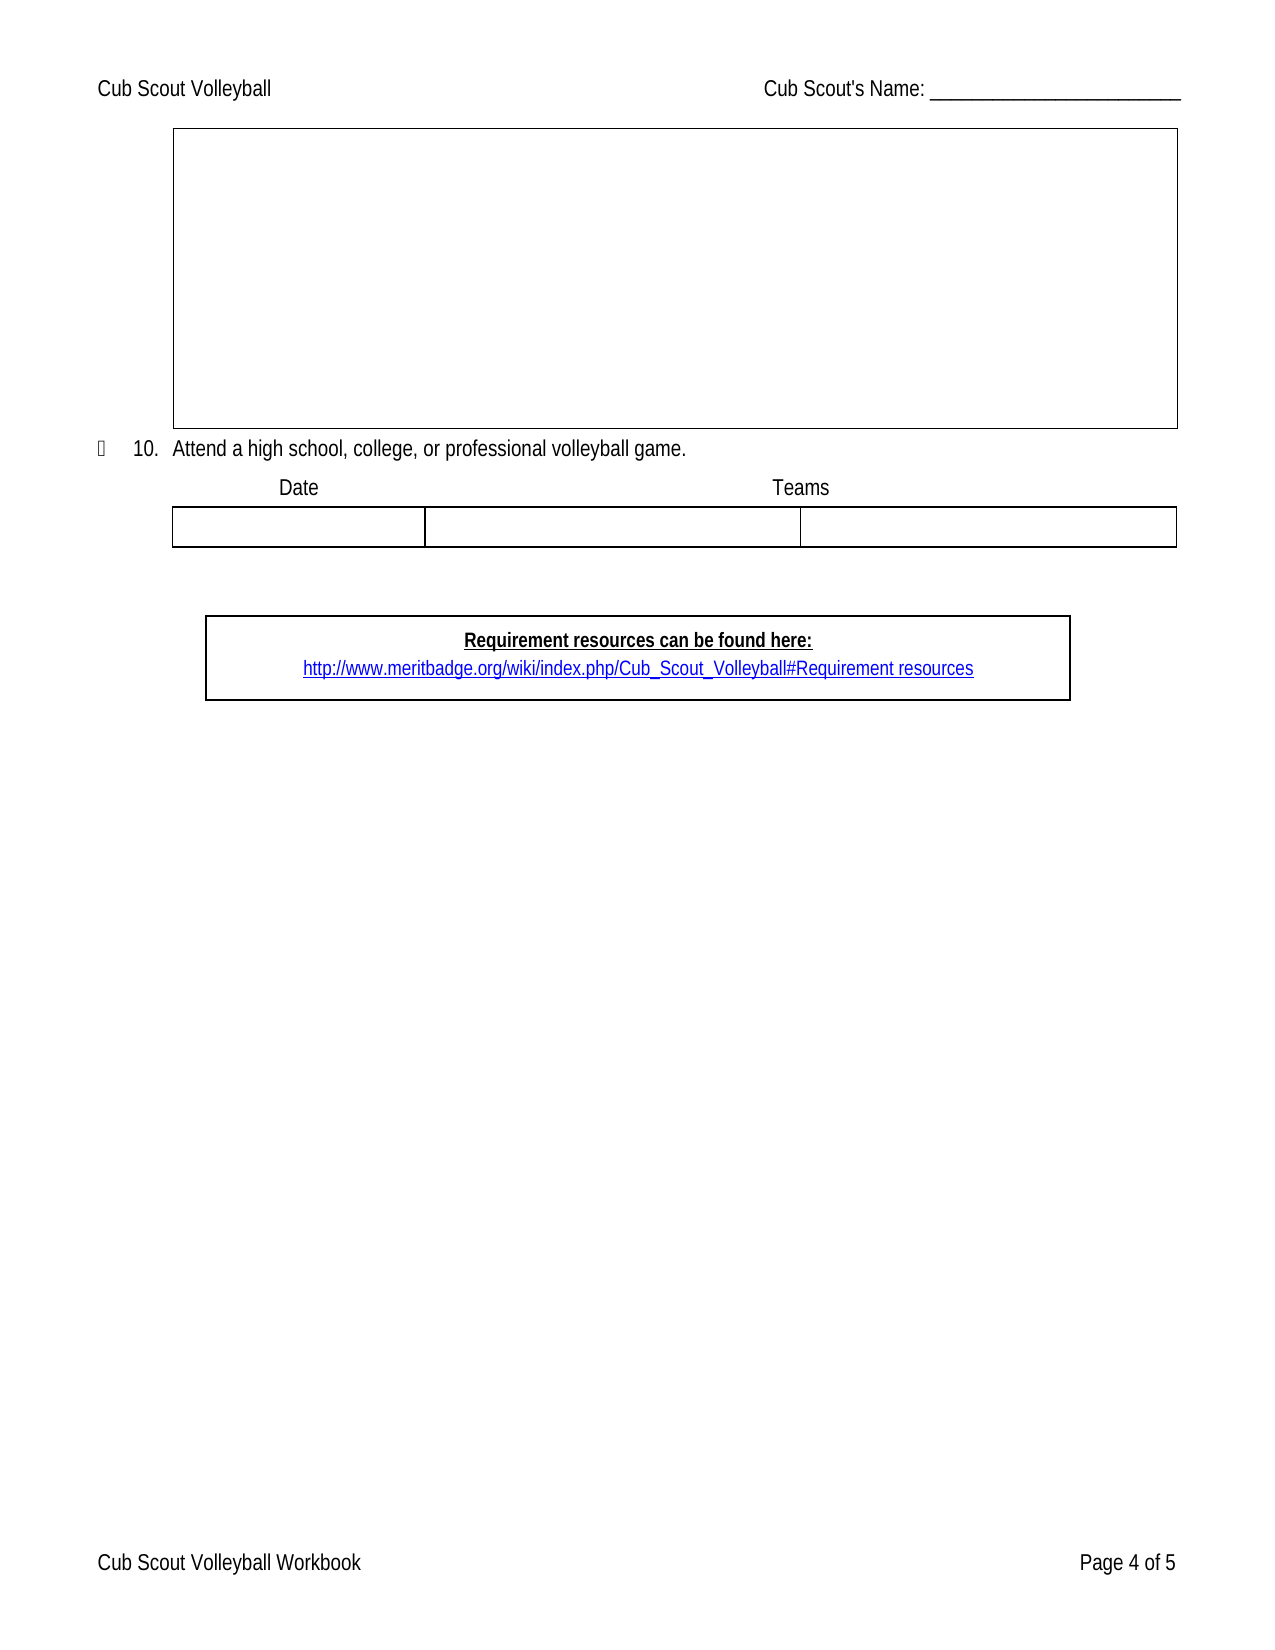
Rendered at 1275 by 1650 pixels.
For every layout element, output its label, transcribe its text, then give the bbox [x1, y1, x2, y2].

table_header Teams [425, 468, 1176, 506]
table_cell [801, 508, 1176, 546]
text 10. Attend a high school, college, or professional volleyball game. [97, 435, 1177, 461]
table_header [174, 129, 1177, 428]
table_cell [426, 508, 800, 546]
table_cell [173, 508, 424, 546]
table_header Date [173, 468, 425, 506]
